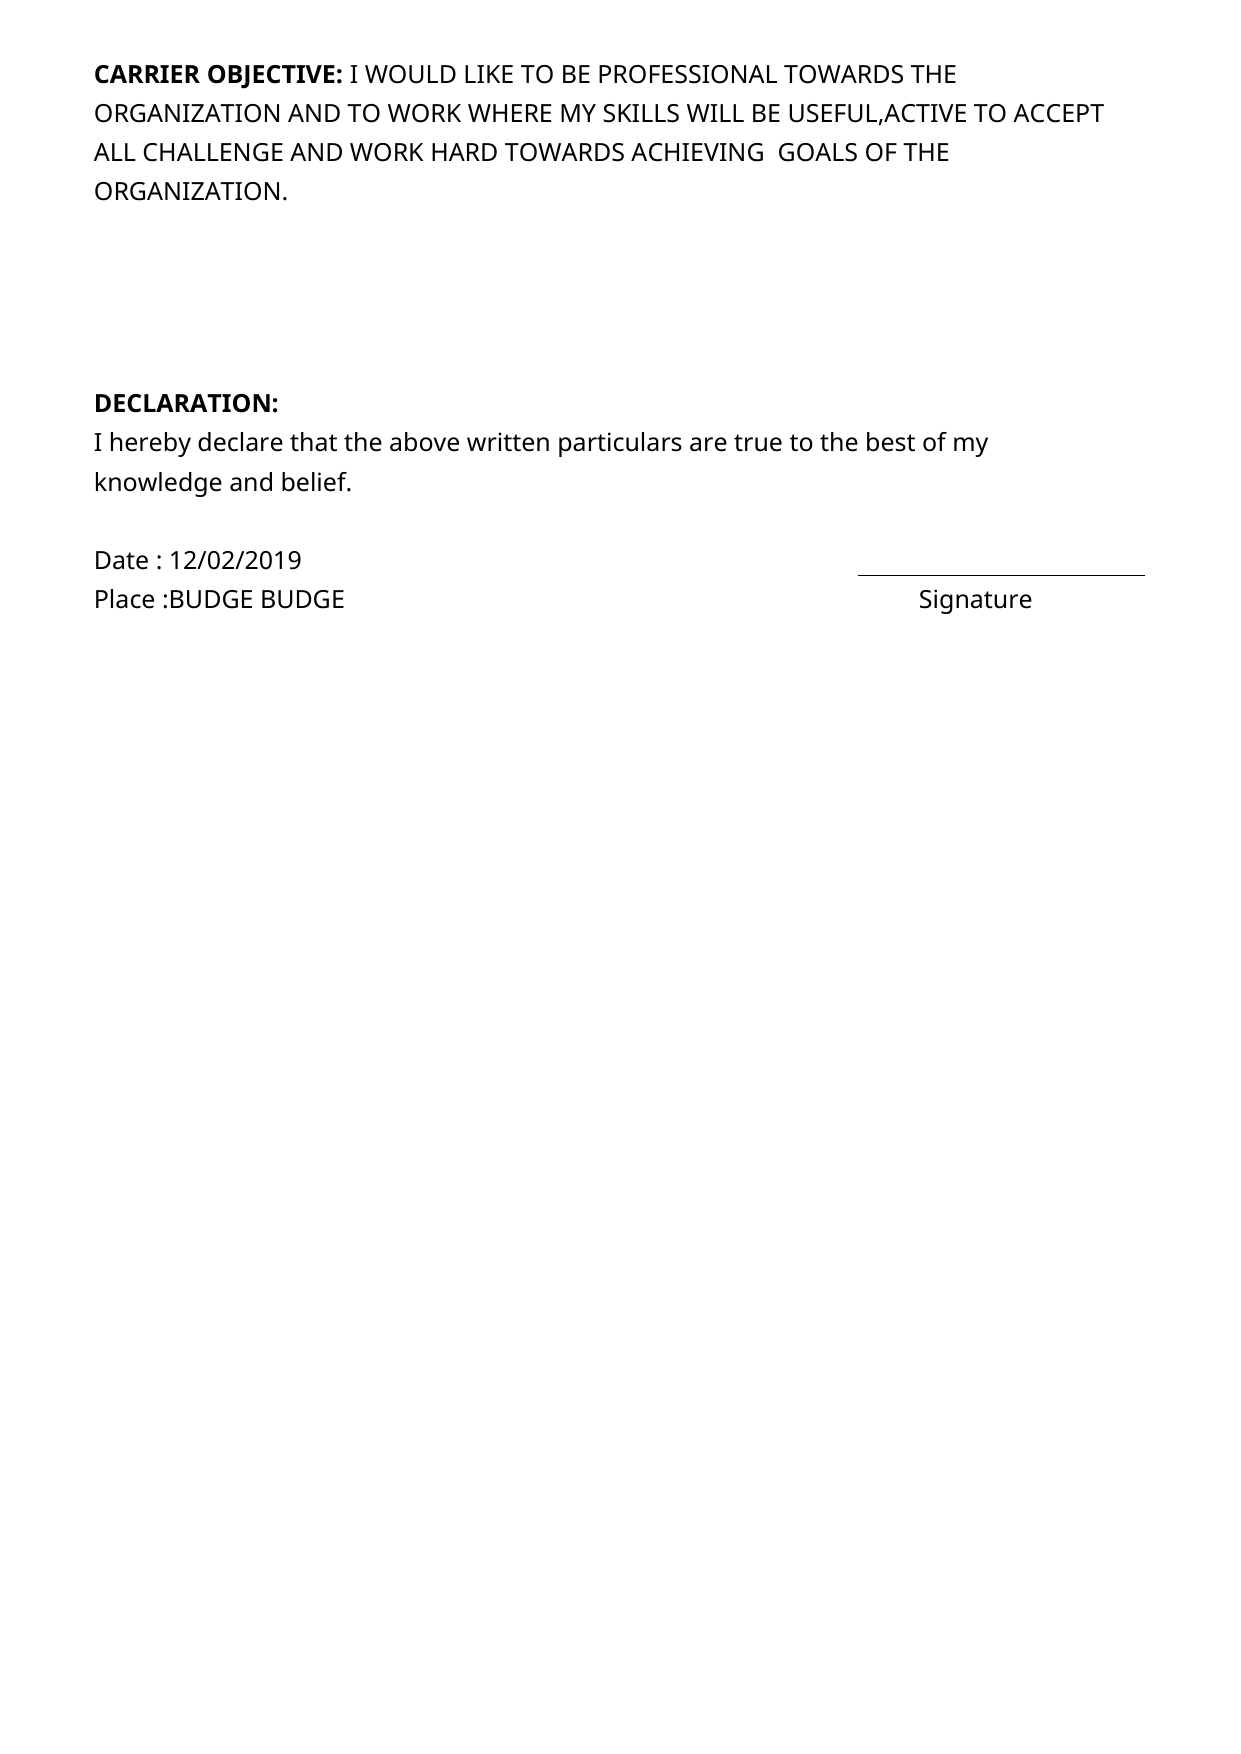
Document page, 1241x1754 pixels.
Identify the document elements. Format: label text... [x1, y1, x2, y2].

text Place :BUDGE BUDGE Signature [94, 582, 1106, 694]
text I hereby declare that the above written particulars are true to the best of my knowledge and belief. [94, 425, 1106, 498]
text CARRIER OBJECTIVE: I WOULD LIKE TO BE PROFESSIONAL TOWARDS THE ORGANIZATION AND TO WORK WHERE MY SKILLS WILL BE USEFUL,ACTIVE TO ACCEPT ALL CHALLENGE AND WORK HARD TOWARDS ACHIEVING GOALS OF THE ORGANIZATION. [94, 56, 1106, 208]
text Date : 12/02/2019 [94, 542, 1106, 577]
text DECLARATION: [94, 386, 1106, 420]
